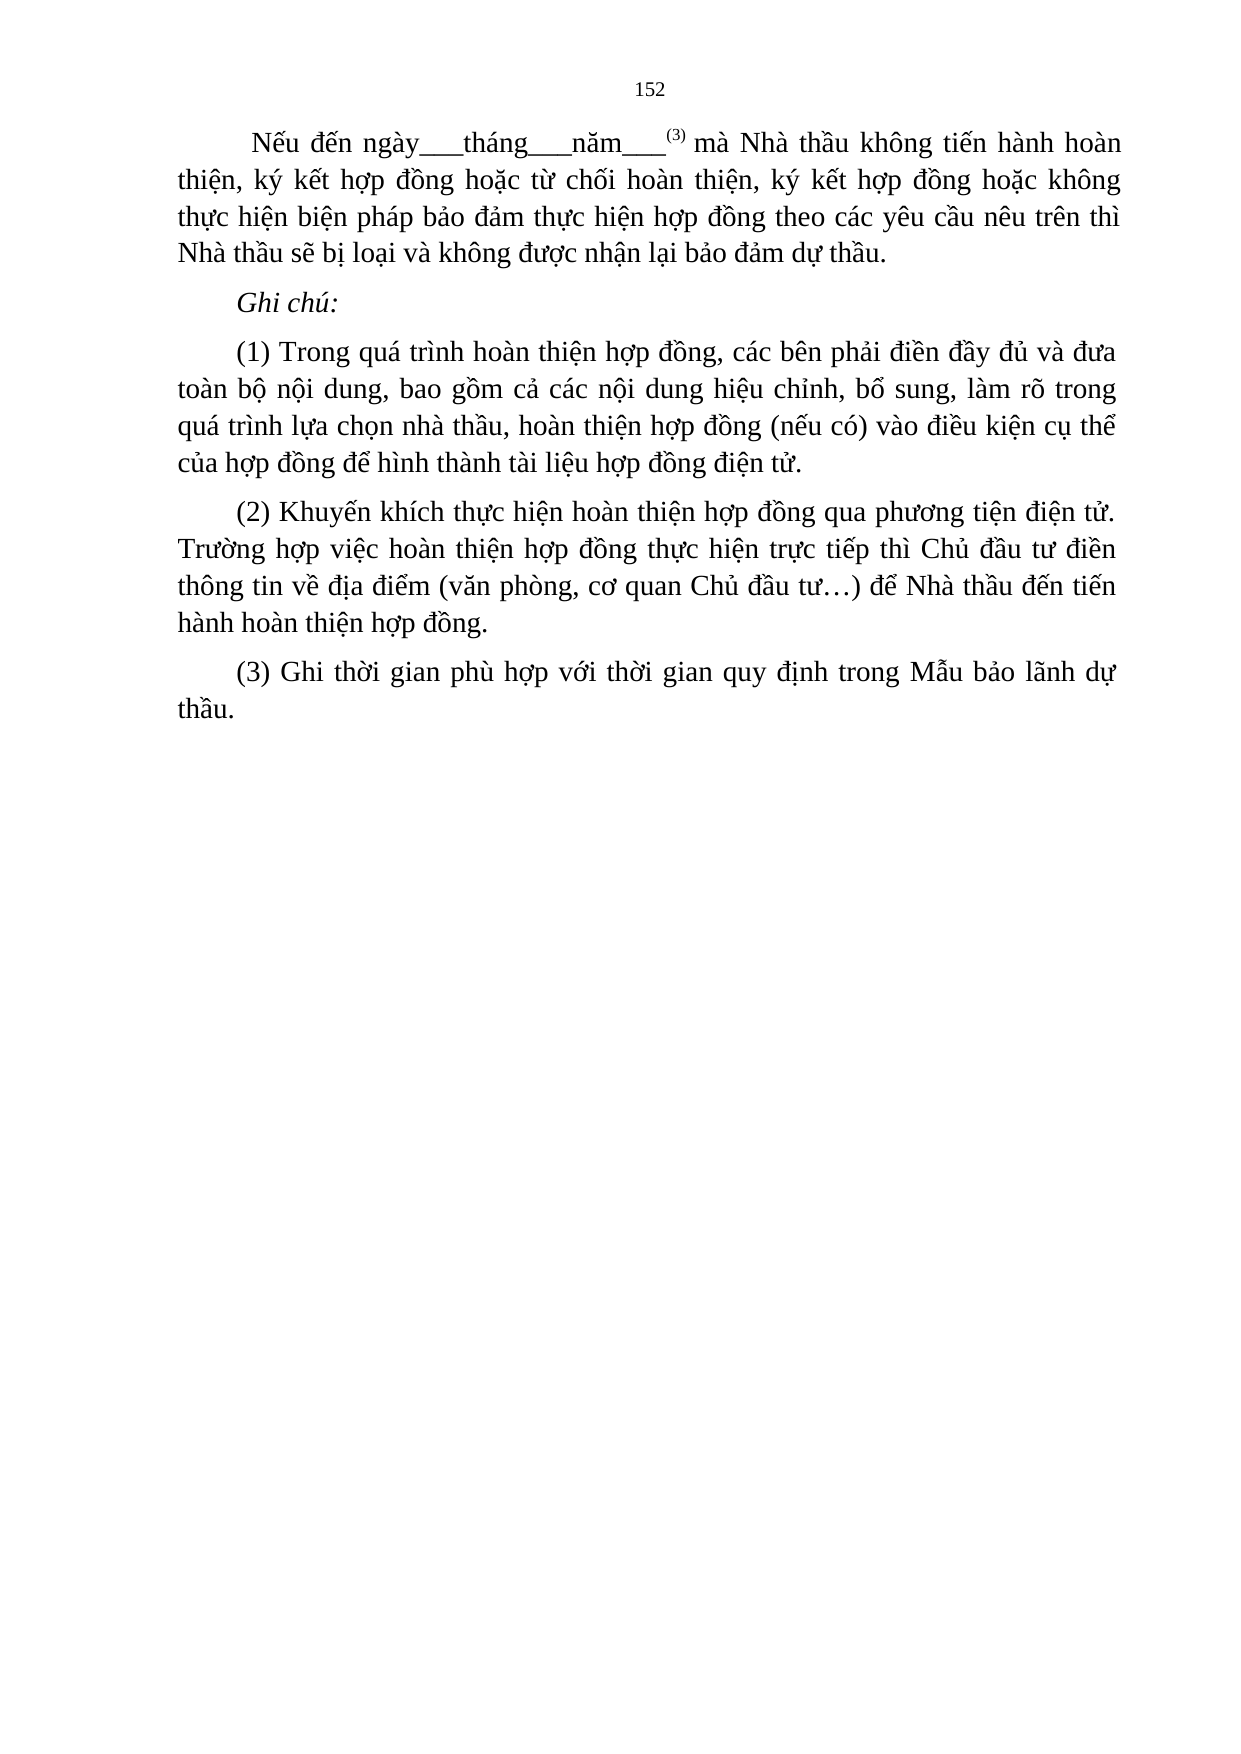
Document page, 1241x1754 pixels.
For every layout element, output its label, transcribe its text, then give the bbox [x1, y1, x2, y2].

text (2) Khuyến khích thực hiện hoàn thiện hợp đồng qua phương tiện điện tử. Trường hợp việc hoàn thiện hợp đồng thực hiện trực tiếp thì Chủ đầu tư điền thông tin về địa điểm (văn phòng, cơ quan Chủ đầu tư…) để Nhà thầu đến tiến hành hoàn thiện hợp đồng. [177, 494, 1117, 638]
text (3) Ghi thời gian phù hợp với thời gian quy định trong Mẫu bảo lãnh dự thầu. [177, 654, 1117, 725]
text Ghi chú: [177, 285, 1117, 318]
text Nếu đến ngày___tháng___năm___(3) mà Nhà thầu không tiến hành hoàn thiện, ký kết hợp đồng hoặc từ chối hoàn thiện, ký kết hợp đồng hoặc không thực hiện biện pháp bảo đảm thực hiện hợp đồng theo các yêu cầu nêu trên thì Nhà thầu sẽ bị loại và không được nhận lại bảo đảm dự thầu. [177, 125, 1122, 269]
text (1) Trong quá trình hoàn thiện hợp đồng, các bên phải điền đầy đủ và đưa toàn bộ nội dung, bao gồm cả các nội dung hiệu chỉnh, bổ sung, làm rõ trong quá trình lựa chọn nhà thầu, hoàn thiện hợp đồng (nếu có) vào điều kiện cụ thể của hợp đồng để hình thành tài liệu hợp đồng điện tử. [177, 334, 1117, 478]
